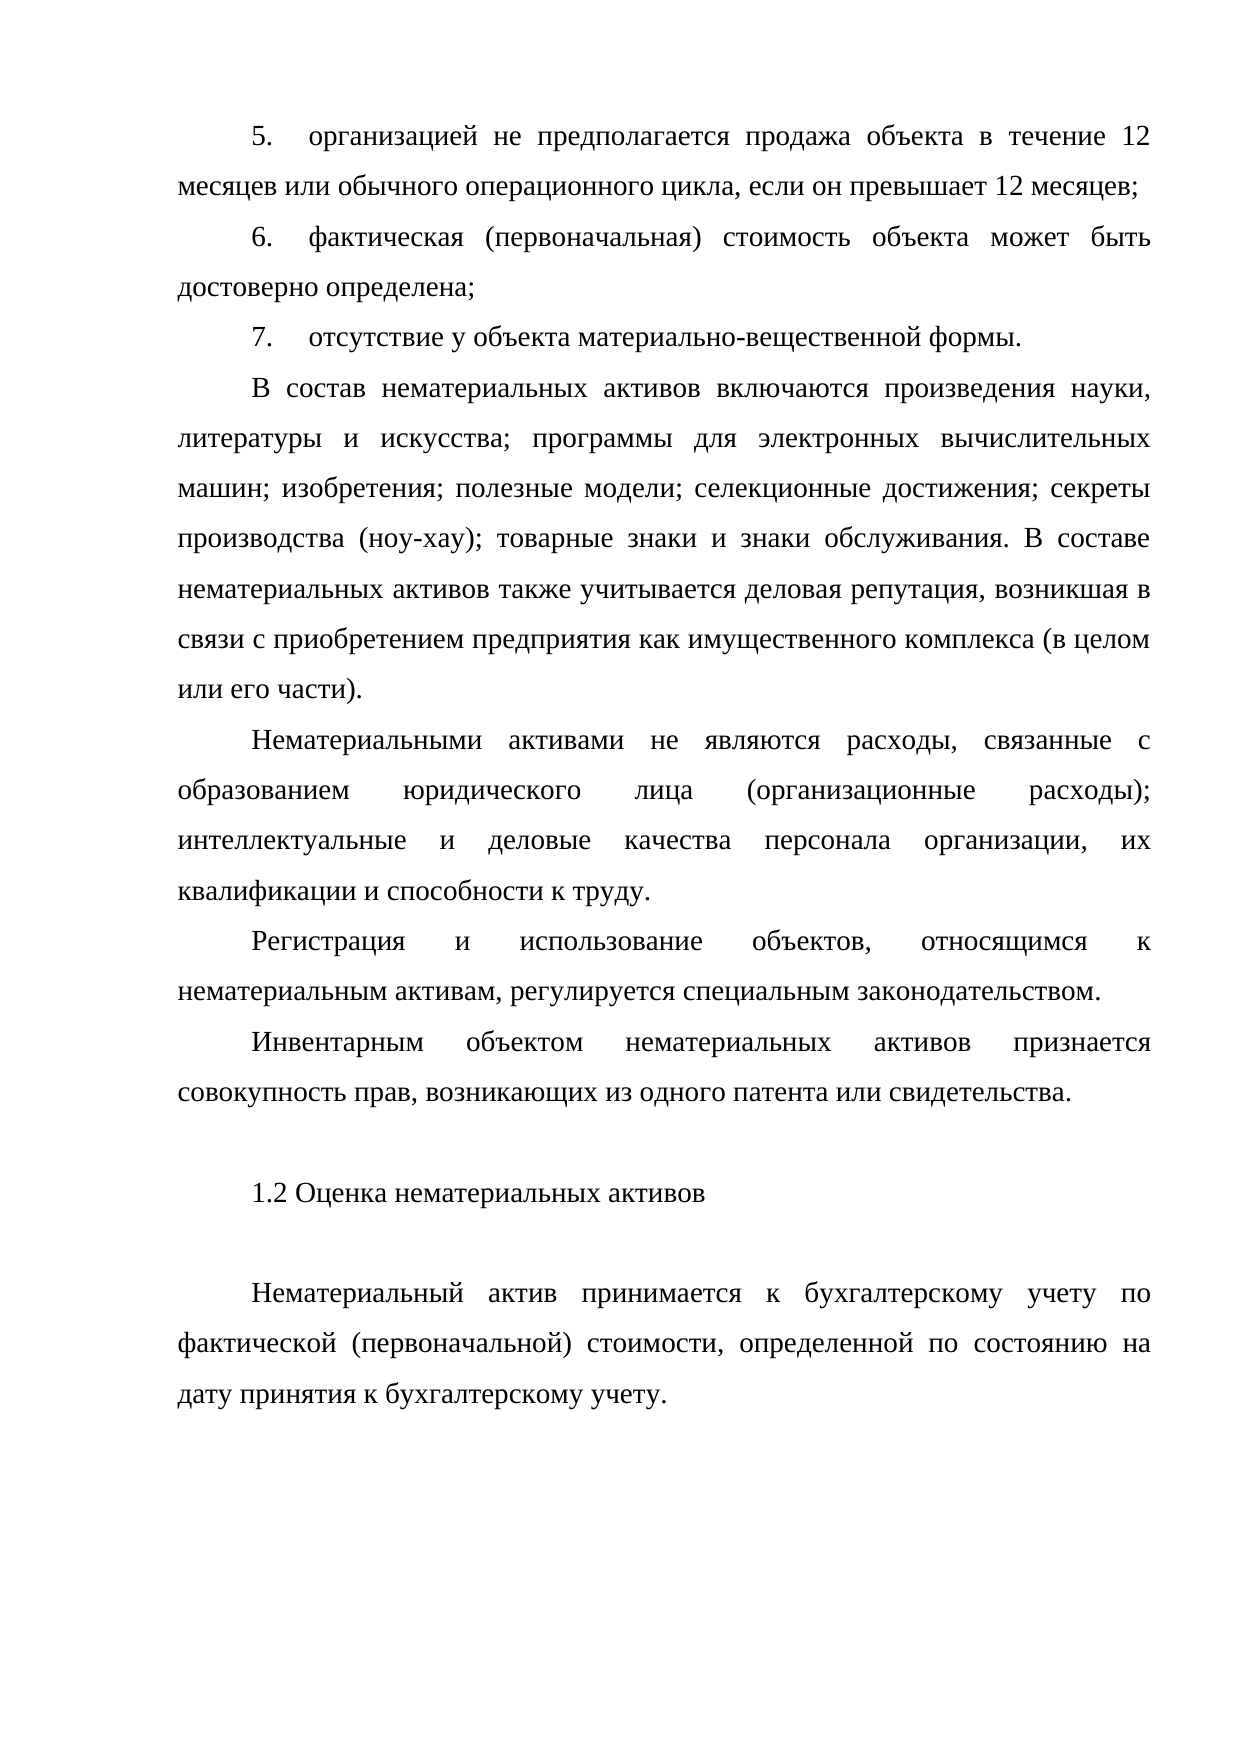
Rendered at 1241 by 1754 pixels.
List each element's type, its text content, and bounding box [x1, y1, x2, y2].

text В состав нематериальных активов включаются произведения науки, литературы и искусства; программы для электронных вычислительных машин; изобретения; полезные модели; селекционные достижения; секреты производства (ноу-хау); товарные знаки и знаки обслуживания. В составе нематериальных активов также учитывается деловая репутация, возникшая в связи с приобретением предприятия как имущественного комплекса (в целом или его части). [177, 370, 1152, 705]
list отсутствие у объекта материально-вещественной формы. [177, 319, 1152, 353]
text Нематериальными активами не являются расходы, связанные с образованием юридического лица (организационные расходы); интеллектуальные и деловые качества персонала организации, их квалификации и способности к труду. [177, 722, 1152, 906]
text Нематериальный актив принимается к бухгалтерскому учету по фактической (первоначальной) стоимости, определенной по состоянию на дату принятия к бухгалтерскому учету. [177, 1275, 1152, 1409]
text 1.2 Оценка нематериальных активов [177, 1175, 1152, 1208]
text Регистрация и использование объектов, относящимся к нематериальным активам, регулируется специальным законодательством. [177, 923, 1152, 1007]
list организацией не предполагается продажа объекта в течение 12 месяцев или обычного операционного цикла, если он превышает 12 месяцев; [177, 118, 1152, 202]
list фактическая (первоначальная) стоимость объекта может быть достоверно определена; [177, 219, 1152, 303]
text Инвентарным объектом нематериальных активов признается совокупность прав, возникающих из одного патента или свидетельства. [177, 1024, 1152, 1108]
